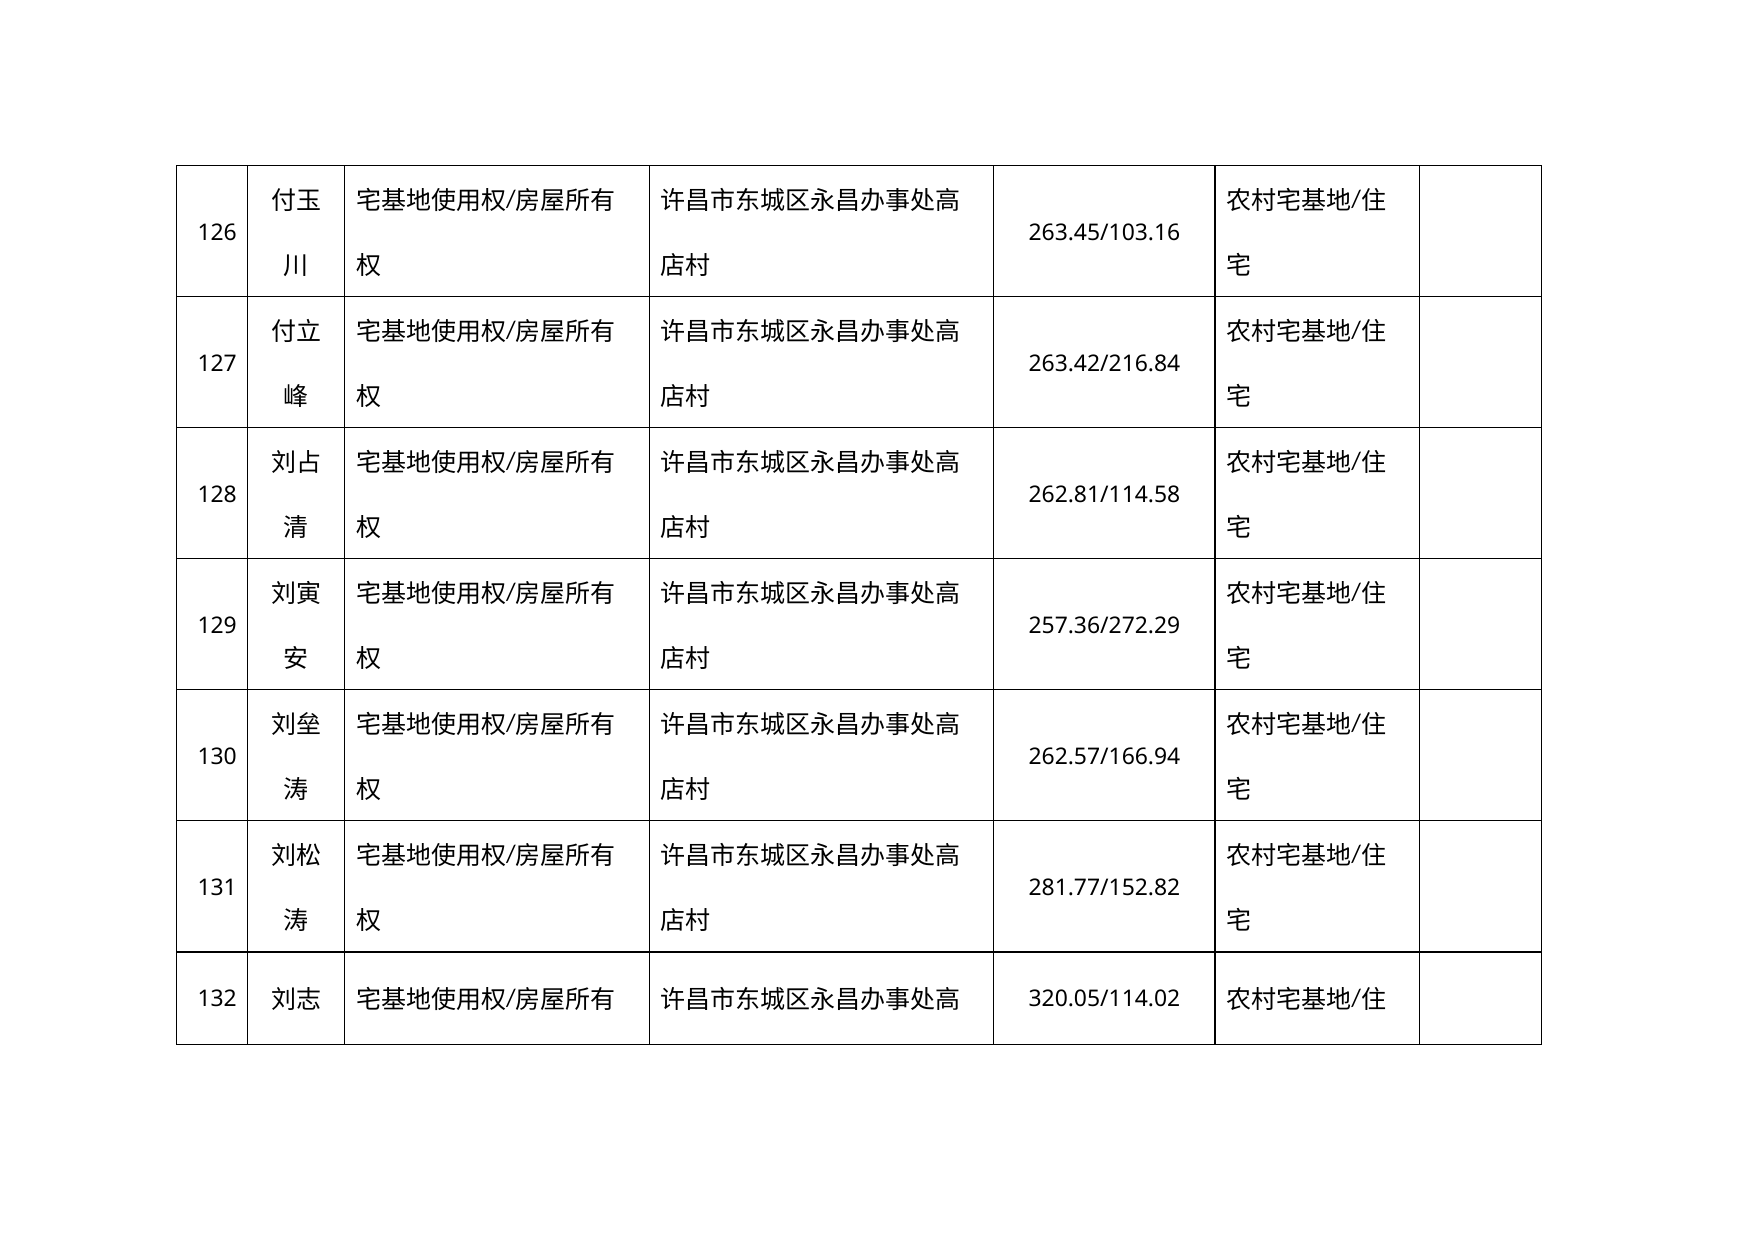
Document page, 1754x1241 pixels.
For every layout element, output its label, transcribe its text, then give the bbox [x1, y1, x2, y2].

table_cell [1420, 690, 1541, 820]
table_cell 128 [177, 428, 247, 558]
table_cell 许昌市东城区永昌办事处高店村 [650, 559, 993, 689]
table_cell 宅基地使用权/房屋所有权 [345, 821, 649, 951]
table_cell 129 [177, 559, 247, 689]
table_cell [1420, 821, 1541, 951]
table_cell 126 [177, 166, 247, 296]
table_cell 农村宅基地/住宅 [1216, 166, 1419, 296]
table_cell 127 [177, 297, 247, 427]
table_cell 许昌市东城区永昌办事处高店村 [650, 297, 993, 427]
table_cell 262.57/166.94 [994, 690, 1214, 820]
table_cell 刘志刚 [248, 953, 344, 1043]
table_cell [1420, 166, 1541, 296]
table_cell 257.36/272.29 [994, 559, 1214, 689]
table_cell 131 [177, 821, 247, 951]
table_cell 262.81/114.58 [994, 428, 1214, 558]
table_cell 许昌市东城区永昌办事处高店村 [650, 428, 993, 558]
table_cell 宅基地使用权/房屋所有权 [345, 690, 649, 820]
table_cell 农村宅基地/住宅 [1216, 821, 1419, 951]
table_cell 刘占清 [248, 428, 344, 558]
table_cell 许昌市东城区永昌办事处高店村 [650, 953, 993, 1043]
table_cell [1420, 428, 1541, 558]
table_cell 263.45/103.16 [994, 166, 1214, 296]
table_cell 刘垒涛 [248, 690, 344, 820]
table_cell 刘松涛 [248, 821, 344, 951]
table_cell 宅基地使用权/房屋所有权 [345, 297, 649, 427]
table_cell 宅基地使用权/房屋所有权 [345, 428, 649, 558]
table_cell 281.77/152.82 [994, 821, 1214, 951]
table_cell 宅基地使用权/房屋所有权 [345, 953, 649, 1043]
table_cell 农村宅基地/住宅 [1216, 690, 1419, 820]
table_cell 宅基地使用权/房屋所有权 [345, 559, 649, 689]
table_cell 130 [177, 690, 247, 820]
table_cell 农村宅基地/住宅 [1216, 953, 1419, 1043]
table_cell 农村宅基地/住宅 [1216, 559, 1419, 689]
table_cell 320.05/114.02 [994, 953, 1214, 1043]
table_cell 付玉川 [248, 166, 344, 296]
table_cell 许昌市东城区永昌办事处高店村 [650, 166, 993, 296]
table_cell 132 [177, 953, 247, 1043]
table_cell 许昌市东城区永昌办事处高店村 [650, 690, 993, 820]
table_cell 263.42/216.84 [994, 297, 1214, 427]
table_cell 付立峰 [248, 297, 344, 427]
table_cell 农村宅基地/住宅 [1216, 297, 1419, 427]
table_cell 农村宅基地/住宅 [1216, 428, 1419, 558]
table_cell 许昌市东城区永昌办事处高店村 [650, 821, 993, 951]
table_cell 刘寅安 [248, 559, 344, 689]
table_cell [1420, 297, 1541, 427]
table_cell [1420, 559, 1541, 689]
table_cell 宅基地使用权/房屋所有权 [345, 166, 649, 296]
table_cell [1420, 953, 1541, 1043]
